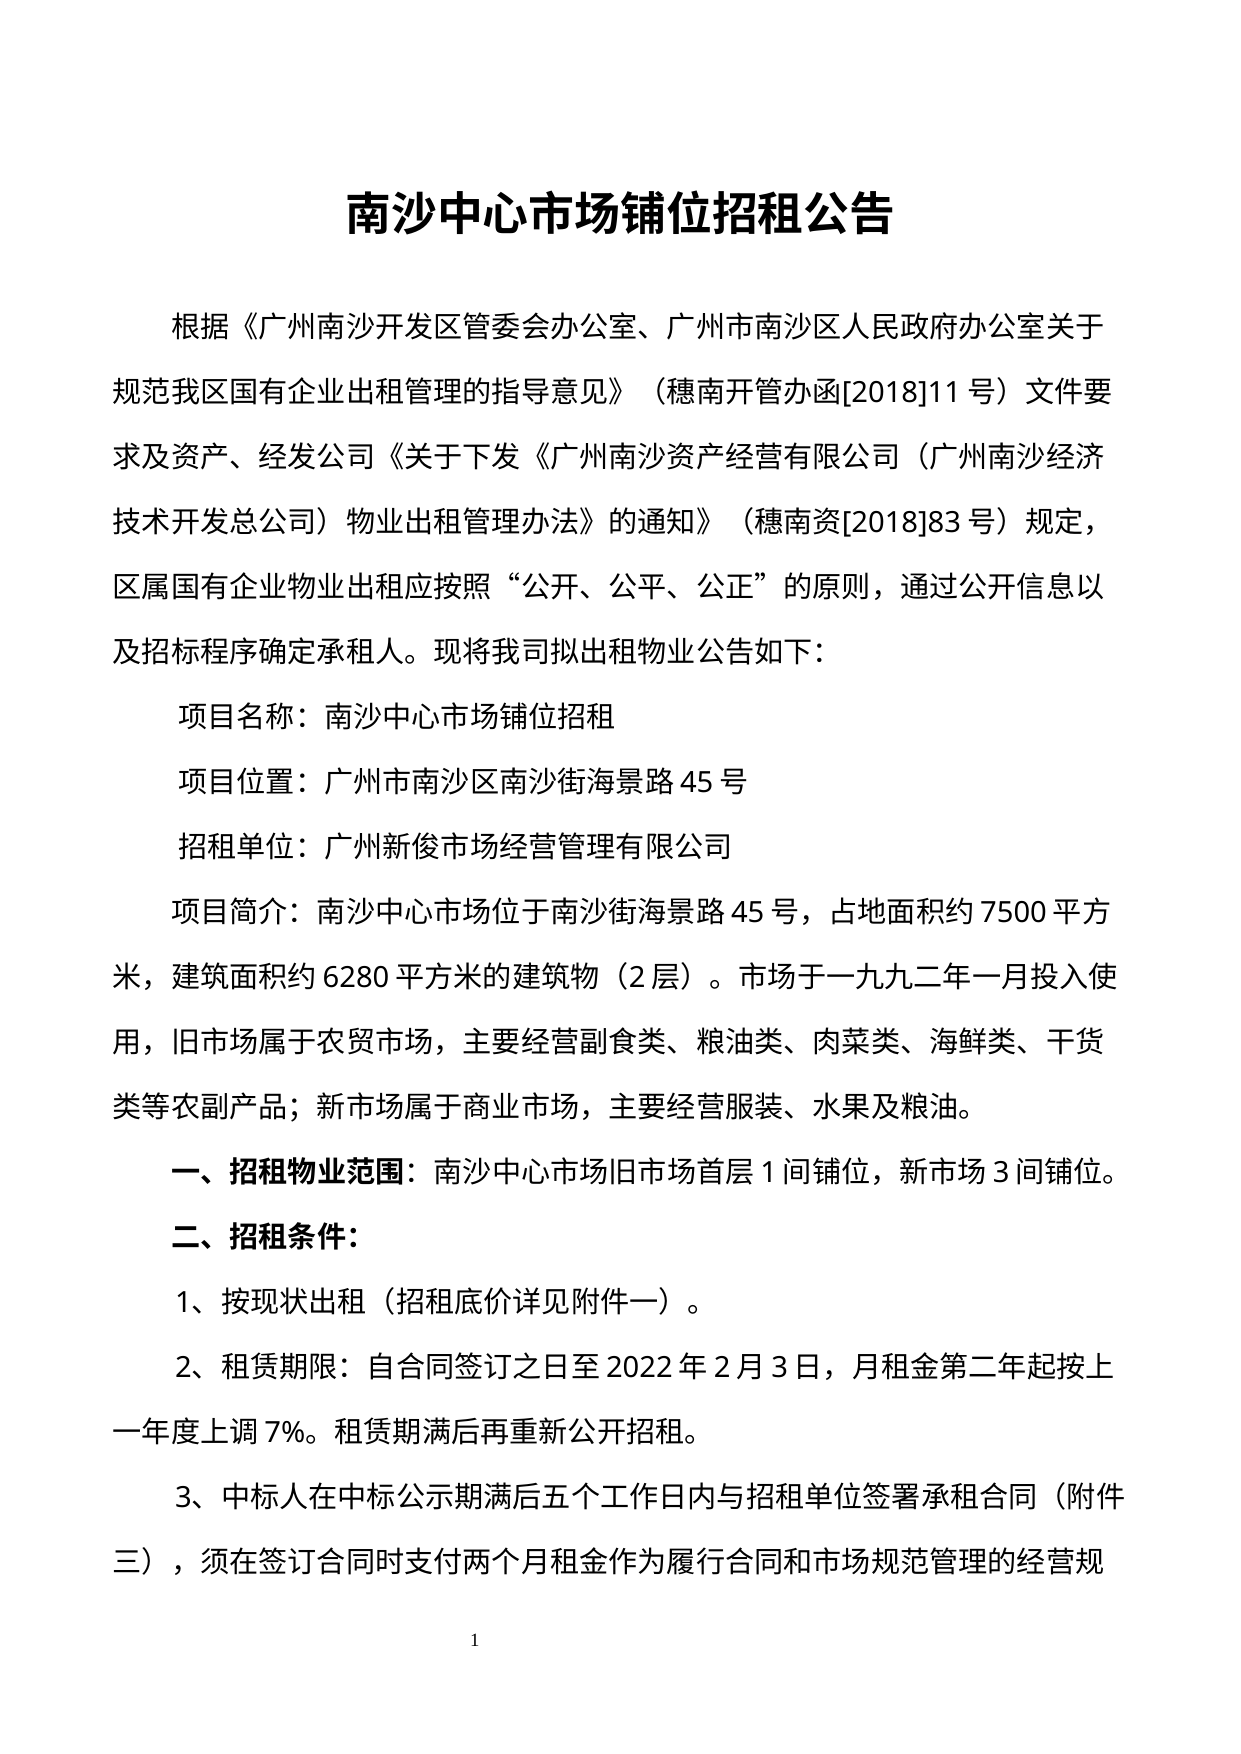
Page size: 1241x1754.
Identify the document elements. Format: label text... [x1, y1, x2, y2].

text 招租单位：广州新俊市场经营管理有限公司 [178, 812, 1128, 877]
text 二、招租条件： [112, 1202, 1128, 1267]
text 项目位置：广州市南沙区南沙街海景路45号 [178, 747, 1128, 812]
text 南沙中心市场铺位招租公告 [112, 162, 1128, 259]
text 项目名称：南沙中心市场铺位招租 [178, 682, 1128, 747]
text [112, 1462, 1128, 1592]
text 1、按现状出租（招租底价详见附件一）。 [112, 1267, 1128, 1332]
text 根据《广州南沙开发区管委会办公室、广州市南沙区人民政府办公室关于规范我区国有企业出租管理的指导意见》（穗南开管办函[2018]11号）文件要求及资产、经发公司《关于下发《广州南沙资产经营有限公司（广州南沙经济技术开发总公司）物业出租管理办法》的通知》（穗南资[2018]83号）规定，区属国有企业物业出租应按照“公开、公平、公正”的原则，通过公开信息以及招标程序确定承租人。现将我司拟出租物业公告如下： [112, 292, 1128, 682]
text 2、租赁期限：自合同签订之日至2022年2月3日，月租金第二年起按上一年度上调7%。租赁期满后再重新公开招租。 [112, 1332, 1128, 1462]
text 一、招租物业范围：南沙中心市场旧市场首层1间铺位，新市场3间铺位。 [112, 1137, 1128, 1202]
text 项目简介：南沙中心市场位于南沙街海景路45号，占地面积约7500平方米，建筑面积约6280平方米的建筑物（2层）。市场于一九九二年一月投入使用，旧市场属于农贸市场，主要经营副食类、粮油类、肉菜类、海鲜类、干货类等农副产品；新市场属于商业市场，主要经营服装、水果及粮油。 [112, 877, 1128, 1137]
